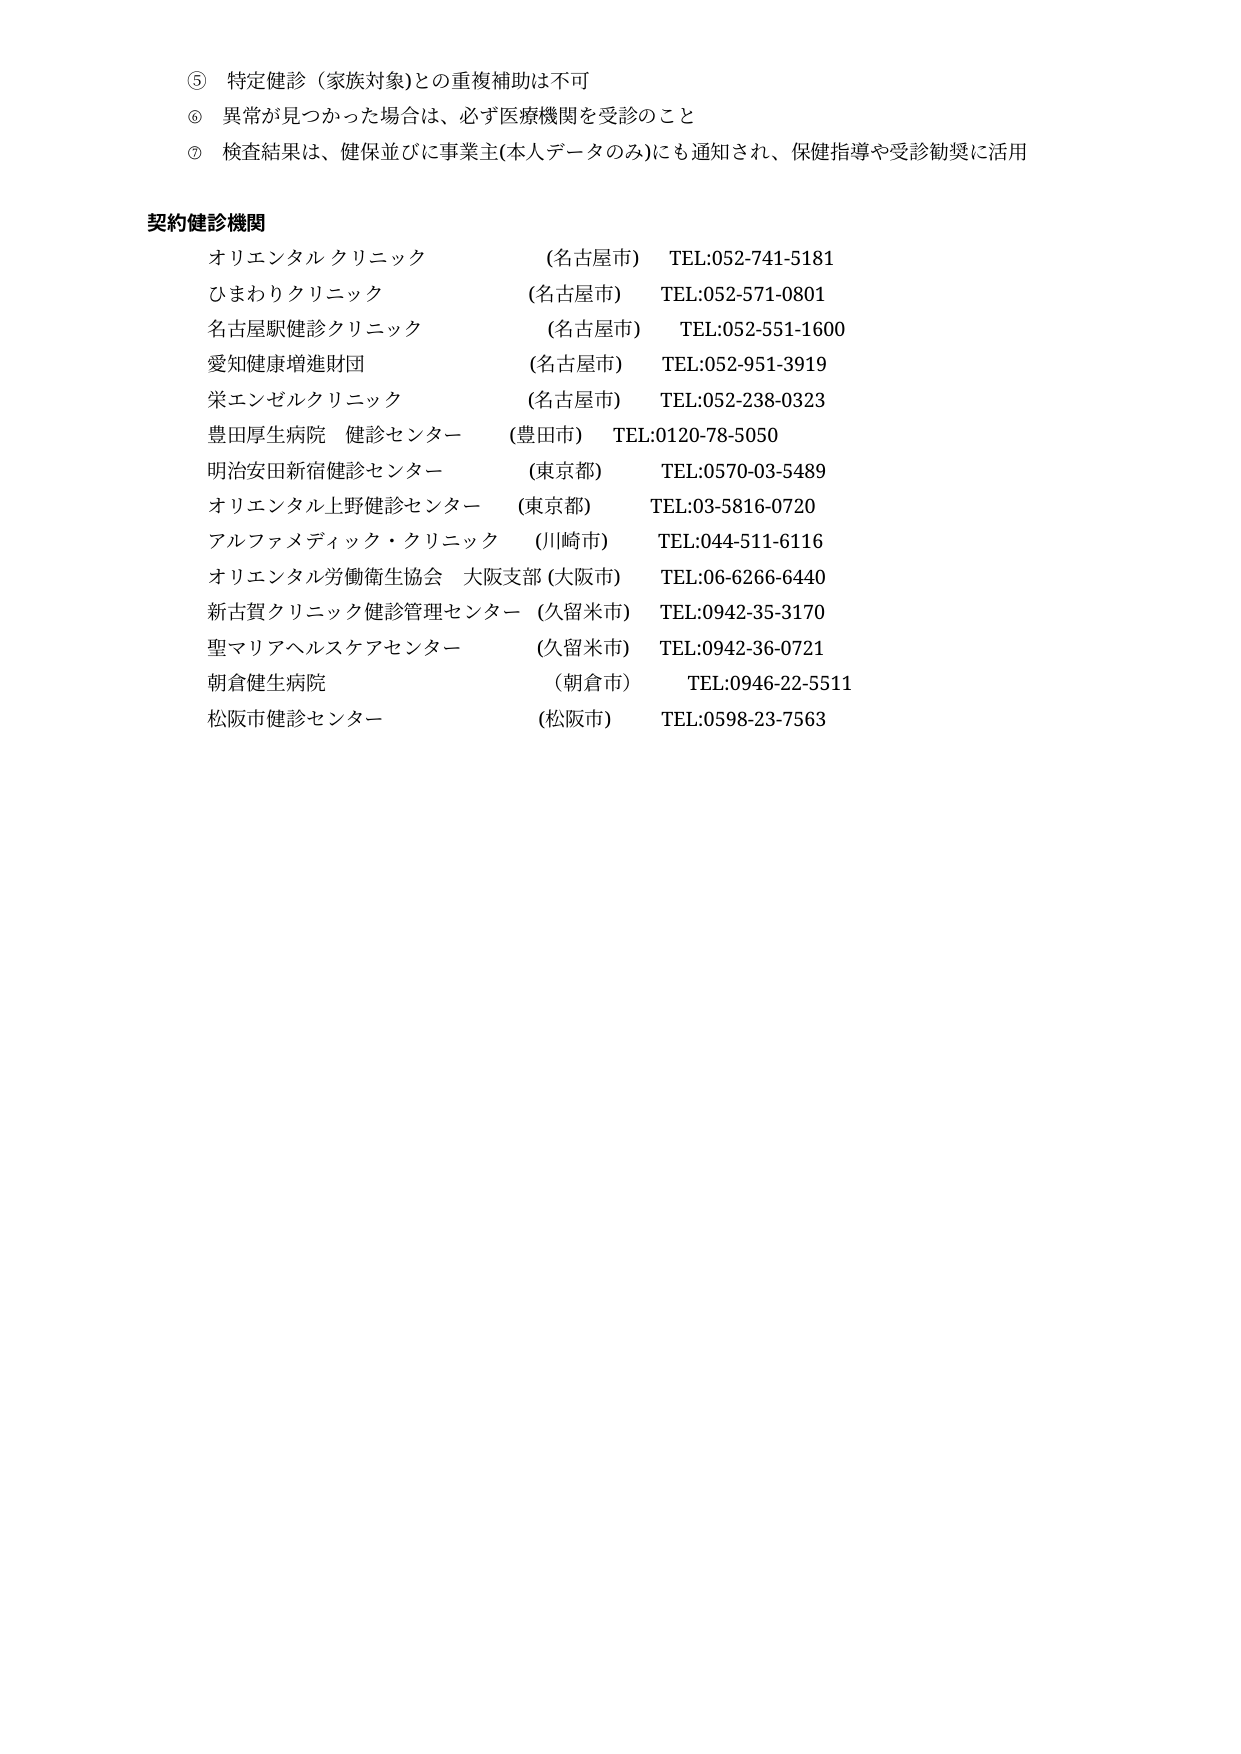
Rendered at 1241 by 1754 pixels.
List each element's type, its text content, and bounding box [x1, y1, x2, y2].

text 豊田厚生病院 健診センター (豊田市) TEL:0120-78-5050 [148, 417, 1106, 452]
text ⑤ 特定健診（家族対象)との重複補助は不可 [148, 62, 1106, 98]
text オリエンタル クリニック (名古屋市) TEL:052-741-5181 [148, 239, 1106, 275]
text ひまわりクリニック (名古屋市) TEL:052-571-0801 [148, 275, 1106, 310]
text オリエンタル上野健診センター (東京都) TEL:03-5816-0720 [148, 487, 1106, 523]
text 契約健診機関 [148, 204, 1106, 239]
text 明治安田新宿健診センター (東京都) TEL:0570-03-5489 [148, 452, 1106, 487]
text 栄エンゼルクリニック (名古屋市) TEL:052-238-0323 [148, 381, 1106, 417]
text 松阪市健診センター (松阪市) TEL:0598-23-7563 [148, 700, 1106, 735]
text 愛知健康増進財団 (名古屋市) TEL:052-951-3919 [148, 346, 1106, 381]
text オリエンタル労働衛生協会 大阪支部 (大阪市) TEL:06-6266-6440 [148, 558, 1106, 594]
text 朝倉健生病院 （朝倉市） TEL:0946-22-5511 [148, 664, 1106, 700]
text アルファメディック・クリニック (川崎市) TEL:044-511-6116 [148, 523, 1106, 558]
text 新古賀クリニック健診管理センター (久留米市) TEL:0942-35-3170 [148, 594, 1106, 629]
text 名古屋駅健診クリニック (名古屋市) TEL:052-551-1600 [148, 310, 1106, 346]
text 聖マリアヘルスケアセンター (久留米市) TEL:0942-36-0721 [148, 629, 1106, 664]
text ⑥ 異常が見つかった場合は、必ず医療機関を受診のこと [148, 98, 1106, 133]
text ⑦ 検査結果は、健保並びに事業主(本人データのみ)にも通知され、保健指導や受診勧奨に活用 [187, 133, 1106, 169]
